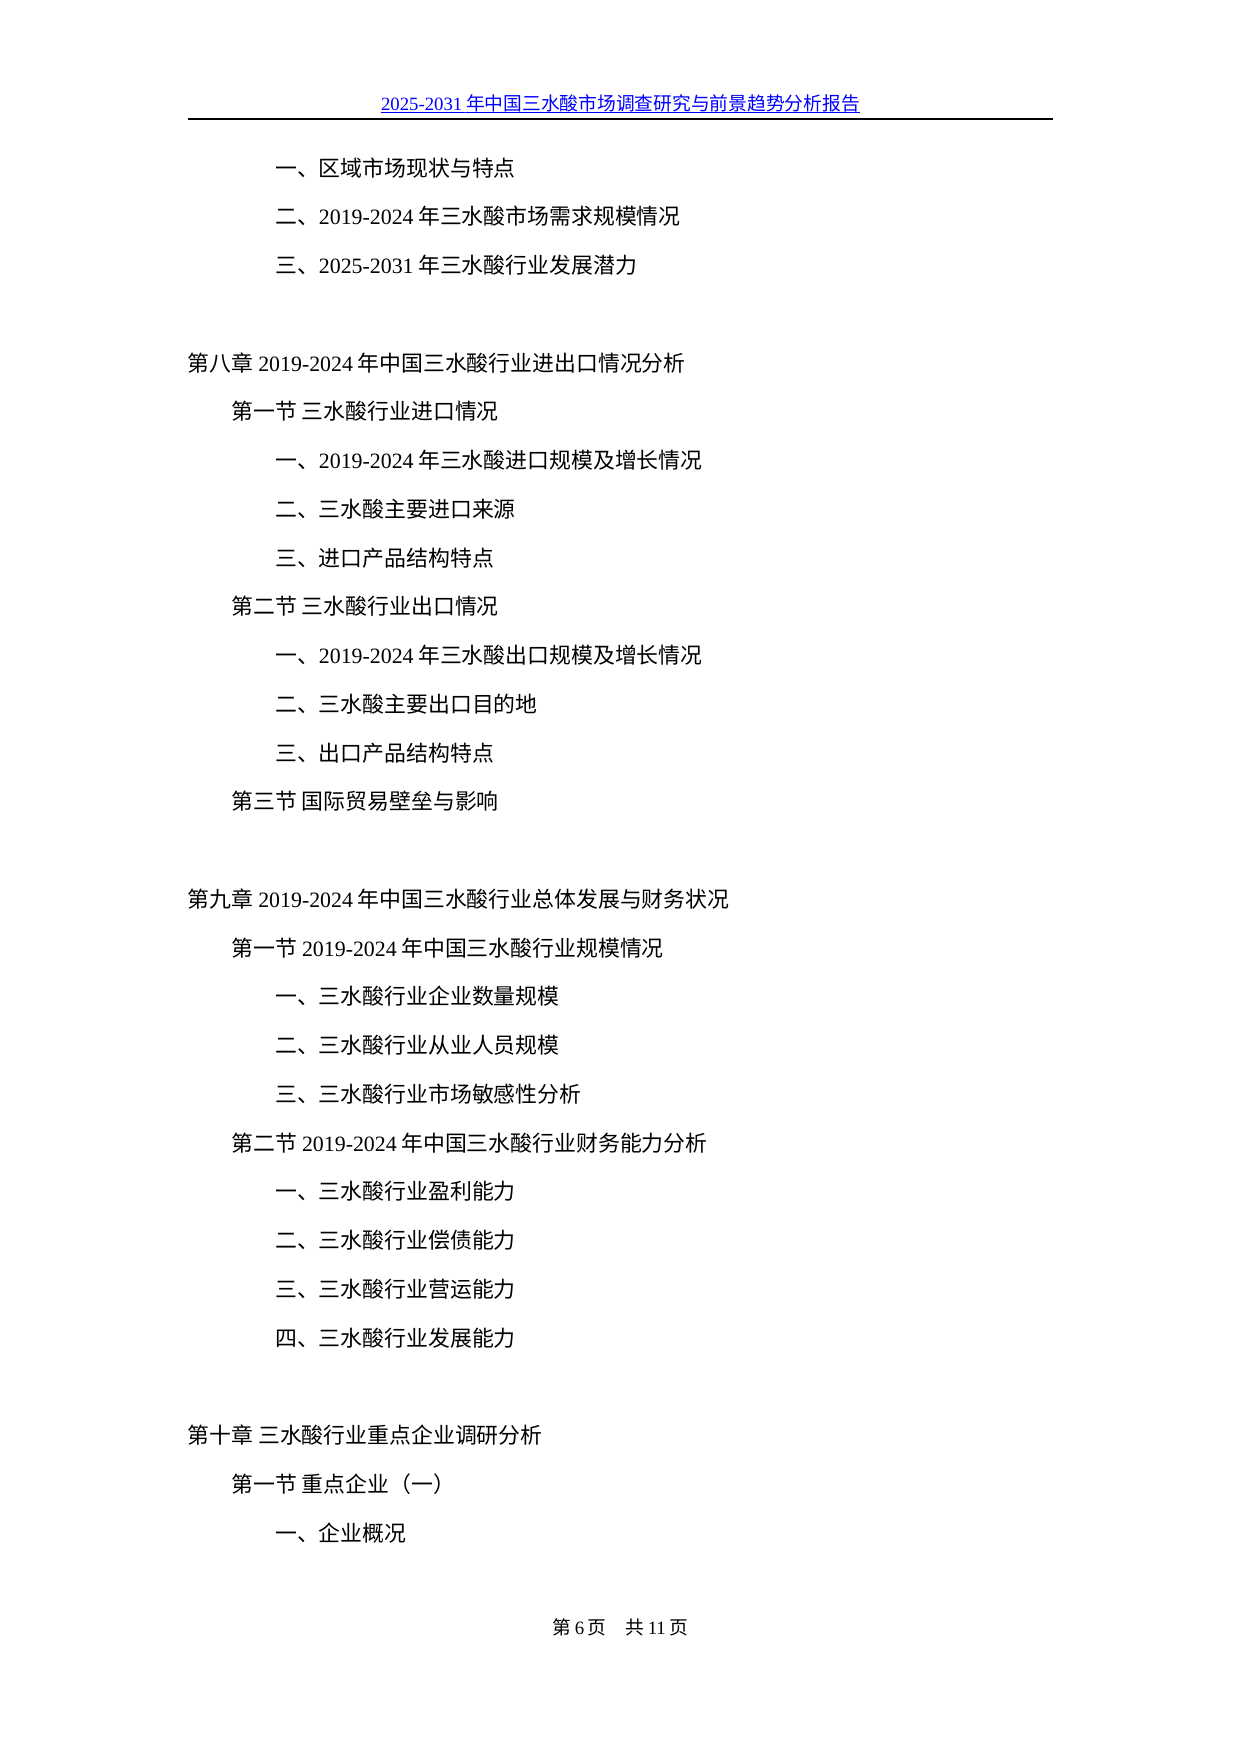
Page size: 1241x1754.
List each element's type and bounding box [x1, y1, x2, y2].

text [187, 150, 1053, 1548]
